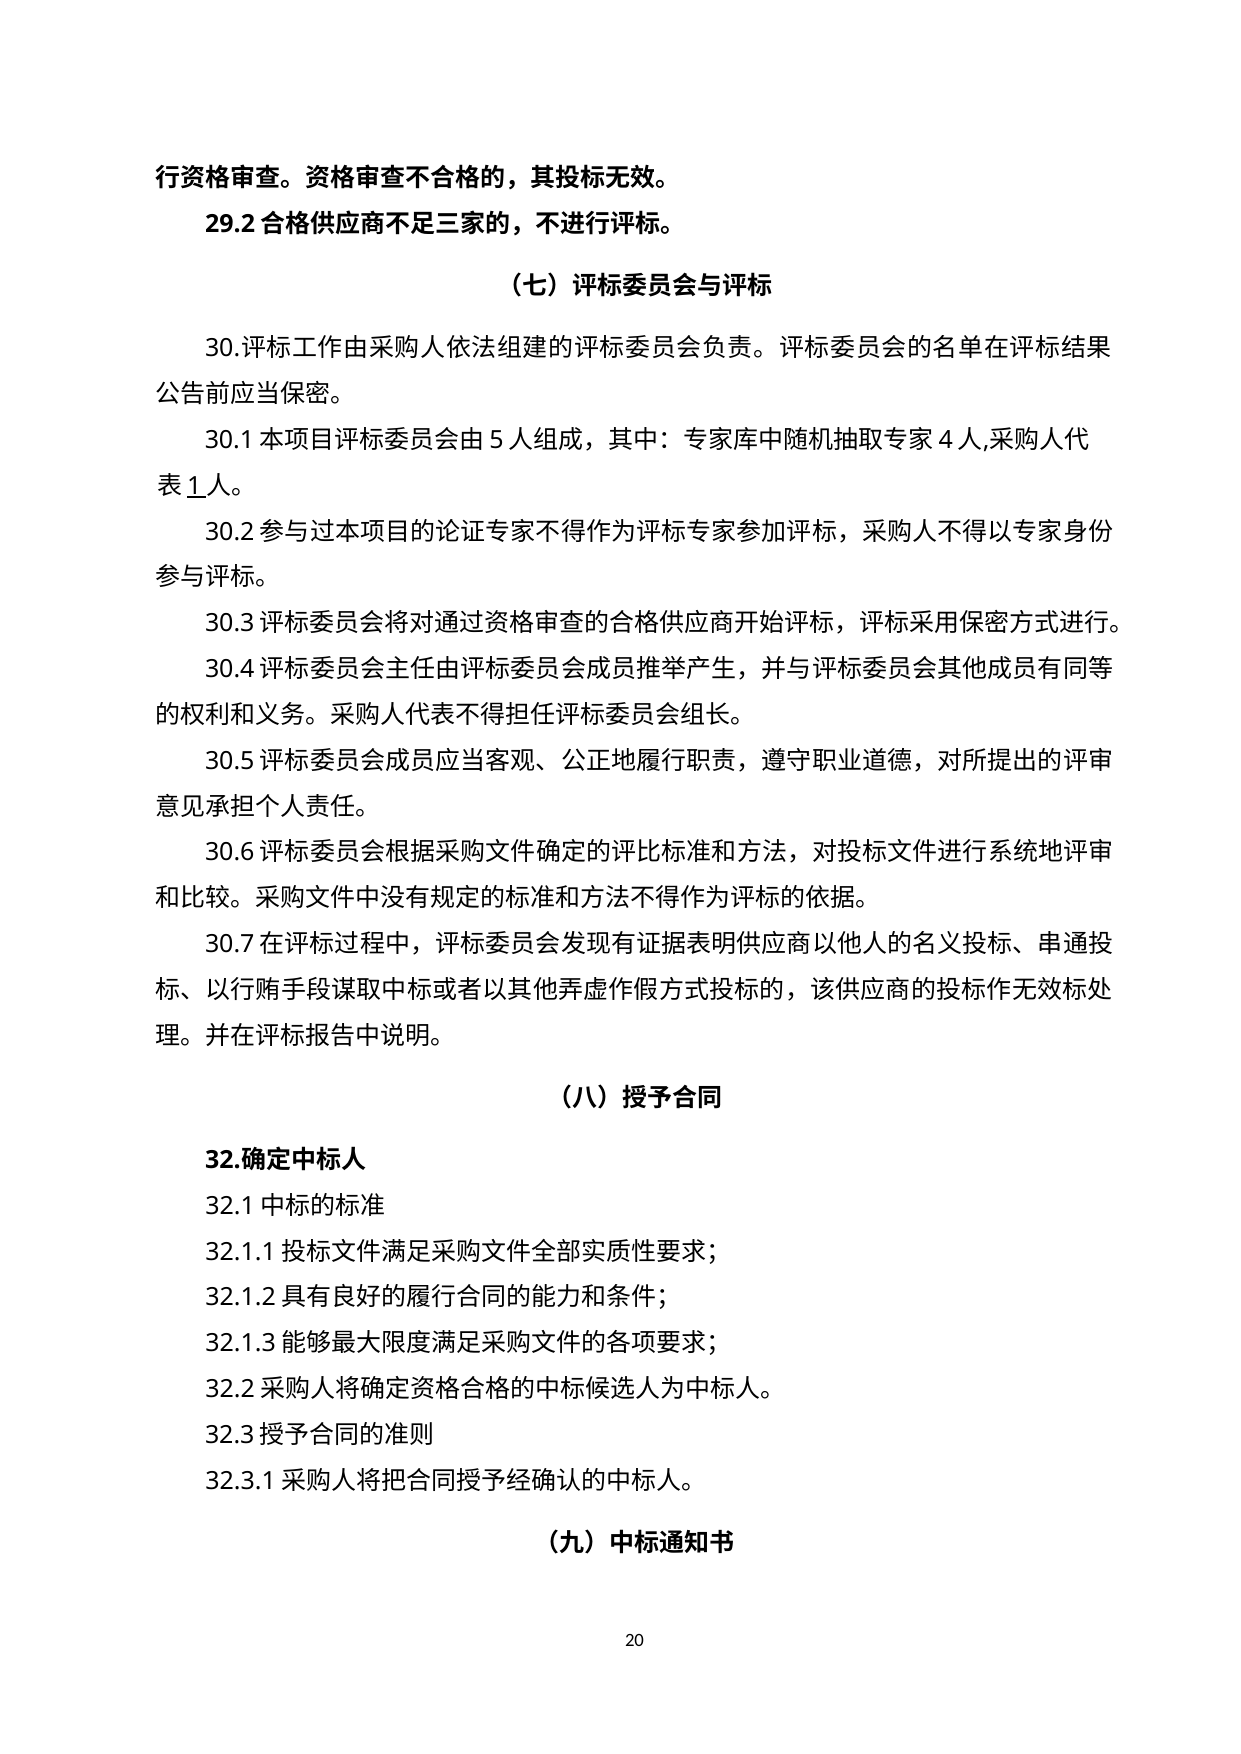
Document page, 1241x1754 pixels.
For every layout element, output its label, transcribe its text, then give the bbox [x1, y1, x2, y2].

text （九）中标通知书 [155, 1514, 1114, 1560]
text 30.1本项目评标委员会由5人组成，其中：专家库中随机抽取专家4人,采购人代表1人。 [157, 412, 1114, 503]
text （七）评标委员会与评标 [155, 258, 1114, 304]
text 32.1中标的标准 [155, 1177, 1114, 1223]
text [155, 150, 1114, 196]
text 30.7在评标过程中，评标委员会发现有证据表明供应商以他人的名义投标、串通投标、以行贿手段谋取中标或者以其他弄虚作假方式投标的，该供应商的投标作无效标处理。并在评标报告中说明。 [155, 916, 1114, 1053]
text 29.2合格供应商不足三家的，不进行评标。 [155, 196, 1114, 242]
text 32.确定中标人 [155, 1132, 1114, 1177]
text 32.1.3能够最大限度满足采购文件的各项要求； [155, 1315, 1114, 1361]
text 30.6评标委员会根据采购文件确定的评比标准和方法，对投标文件进行系统地评审和比较。采购文件中没有规定的标准和方法不得作为评标的依据。 [155, 824, 1114, 916]
text （八）授予合同 [155, 1069, 1114, 1115]
text 32.2采购人将确定资格合格的中标候选人为中标人。 [155, 1361, 1114, 1407]
text 30.5评标委员会成员应当客观、公正地履行职责，遵守职业道德，对所提出的评审意见承担个人责任。 [155, 732, 1114, 824]
text 32.1.1投标文件满足采购文件全部实质性要求； [155, 1223, 1114, 1269]
text 30.2参与过本项目的论证专家不得作为评标专家参加评标，采购人不得以专家身份参与评标。 [155, 503, 1114, 595]
text 30.4评标委员会主任由评标委员会成员推举产生，并与评标委员会其他成员有同等的权利和义务。采购人代表不得担任评标委员会组长。 [155, 641, 1114, 732]
text 32.3授予合同的准则 [155, 1407, 1114, 1452]
text 30.评标工作由采购人依法组建的评标委员会负责。评标委员会的名单在评标结果公告前应当保密。 [155, 320, 1114, 412]
text 32.3.1采购人将把合同授予经确认的中标人。 [155, 1452, 1114, 1498]
text 32.1.2具有良好的履行合同的能力和条件； [155, 1269, 1114, 1315]
text 30.3评标委员会将对通过资格审查的合格供应商开始评标，评标采用保密方式进行。 [155, 595, 1114, 641]
